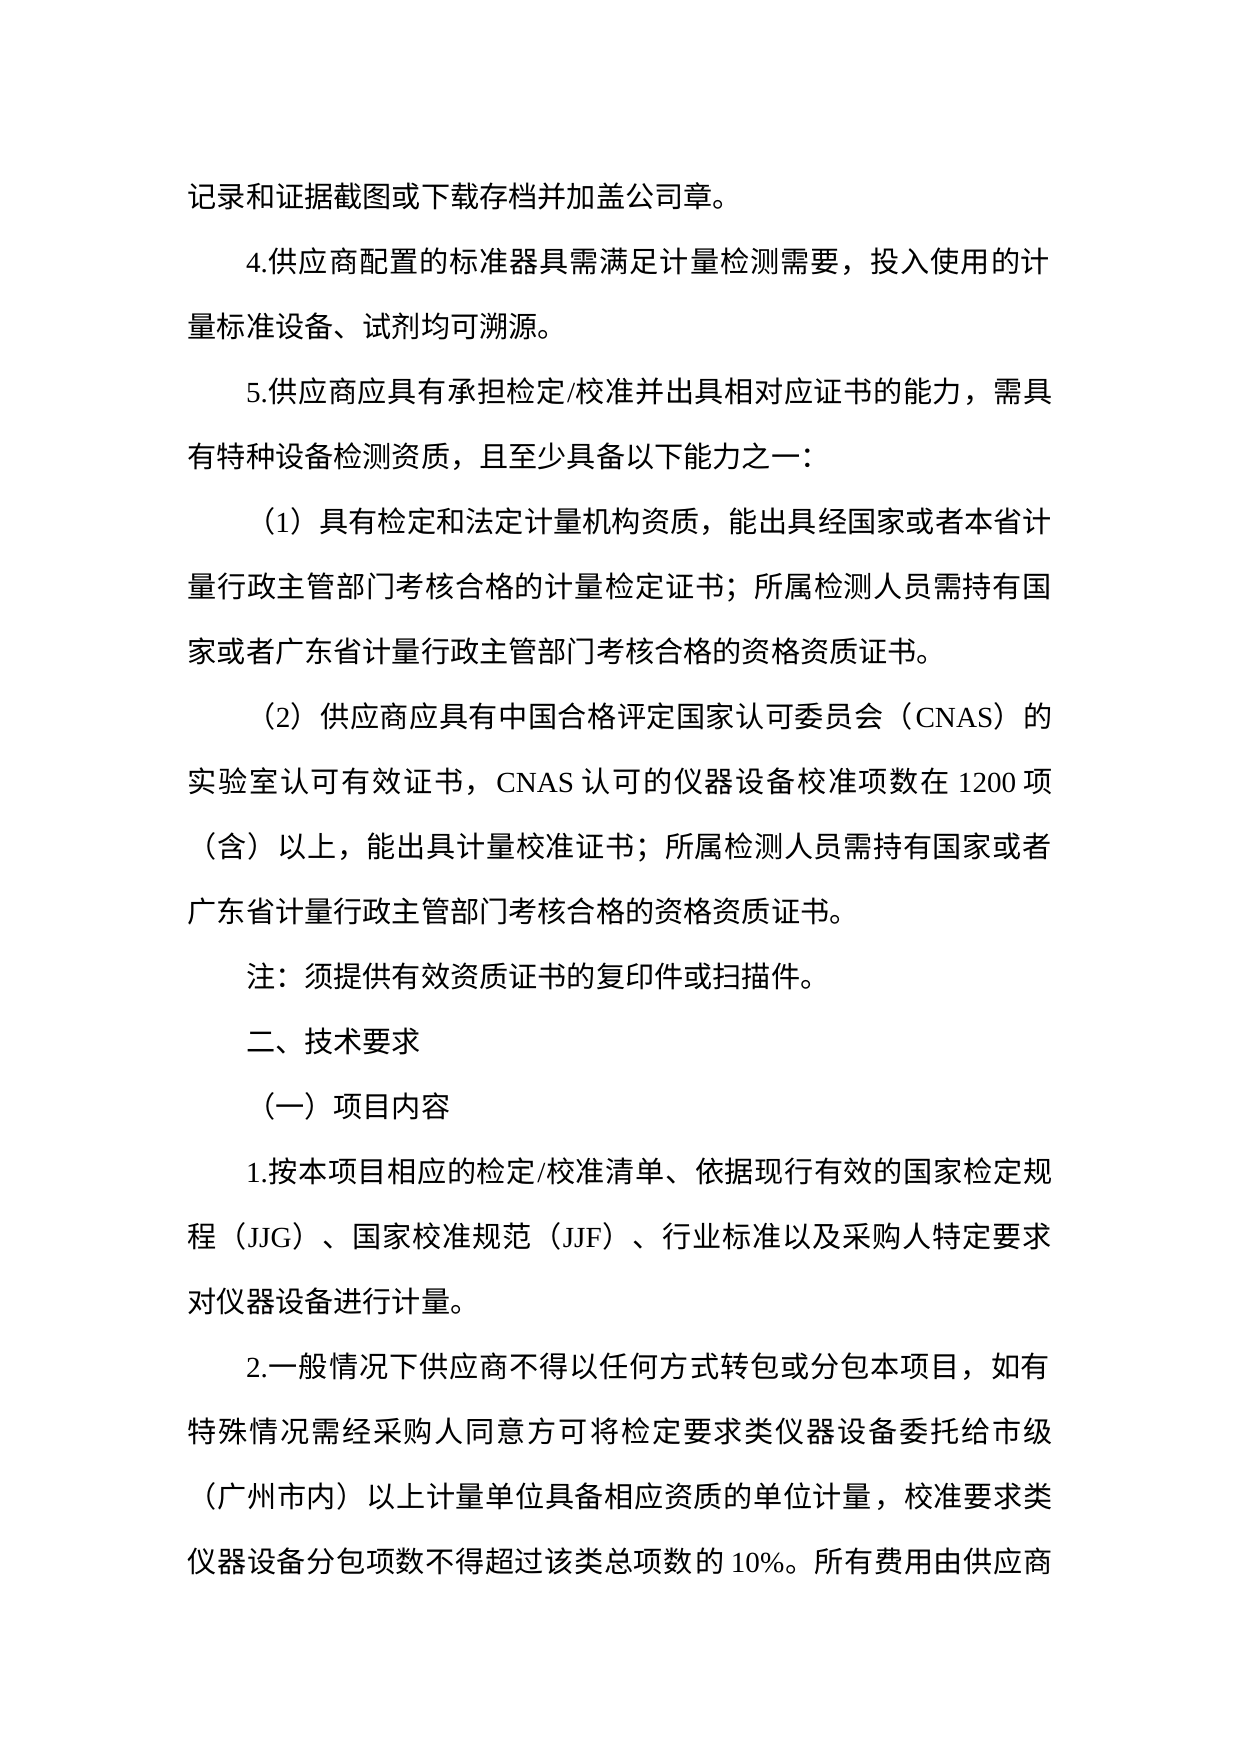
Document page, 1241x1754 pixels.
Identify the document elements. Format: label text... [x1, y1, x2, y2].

text 4.供应商配置的标准器具需满足计量检测需要，投入使用的计量标准设备、试剂均可溯源。 [187, 227, 1053, 357]
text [187, 162, 1053, 227]
text 二、技术要求 [187, 1007, 1053, 1072]
text （1）具有检定和法定计量机构资质，能出具经国家或者本省计量行政主管部门考核合格的计量检定证书；所属检测人员需持有国家或者广东省计量行政主管部门考核合格的资格资质证书。 [187, 487, 1053, 682]
text 1.按本项目相应的检定/校准清单、依据现行有效的国家检定规程（JJG）、国家校准规范（JJF）、行业标准以及采购人特定要求对仪器设备进行计量。 [187, 1137, 1053, 1332]
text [187, 1332, 1053, 1592]
text （一）项目内容 [187, 1072, 1053, 1137]
text （2）供应商应具有中国合格评定国家认可委员会（CNAS）的实验室认可有效证书，CNAS认可的仪器设备校准项数在1200项（含）以上，能出具计量校准证书；所属检测人员需持有国家或者广东省计量行政主管部门考核合格的资格资质证书。 [187, 682, 1053, 942]
text 注：须提供有效资质证书的复印件或扫描件。 [187, 942, 1053, 1007]
text 5.供应商应具有承担检定/校准并出具相对应证书的能力，需具有特种设备检测资质，且至少具备以下能力之一： [187, 357, 1053, 487]
